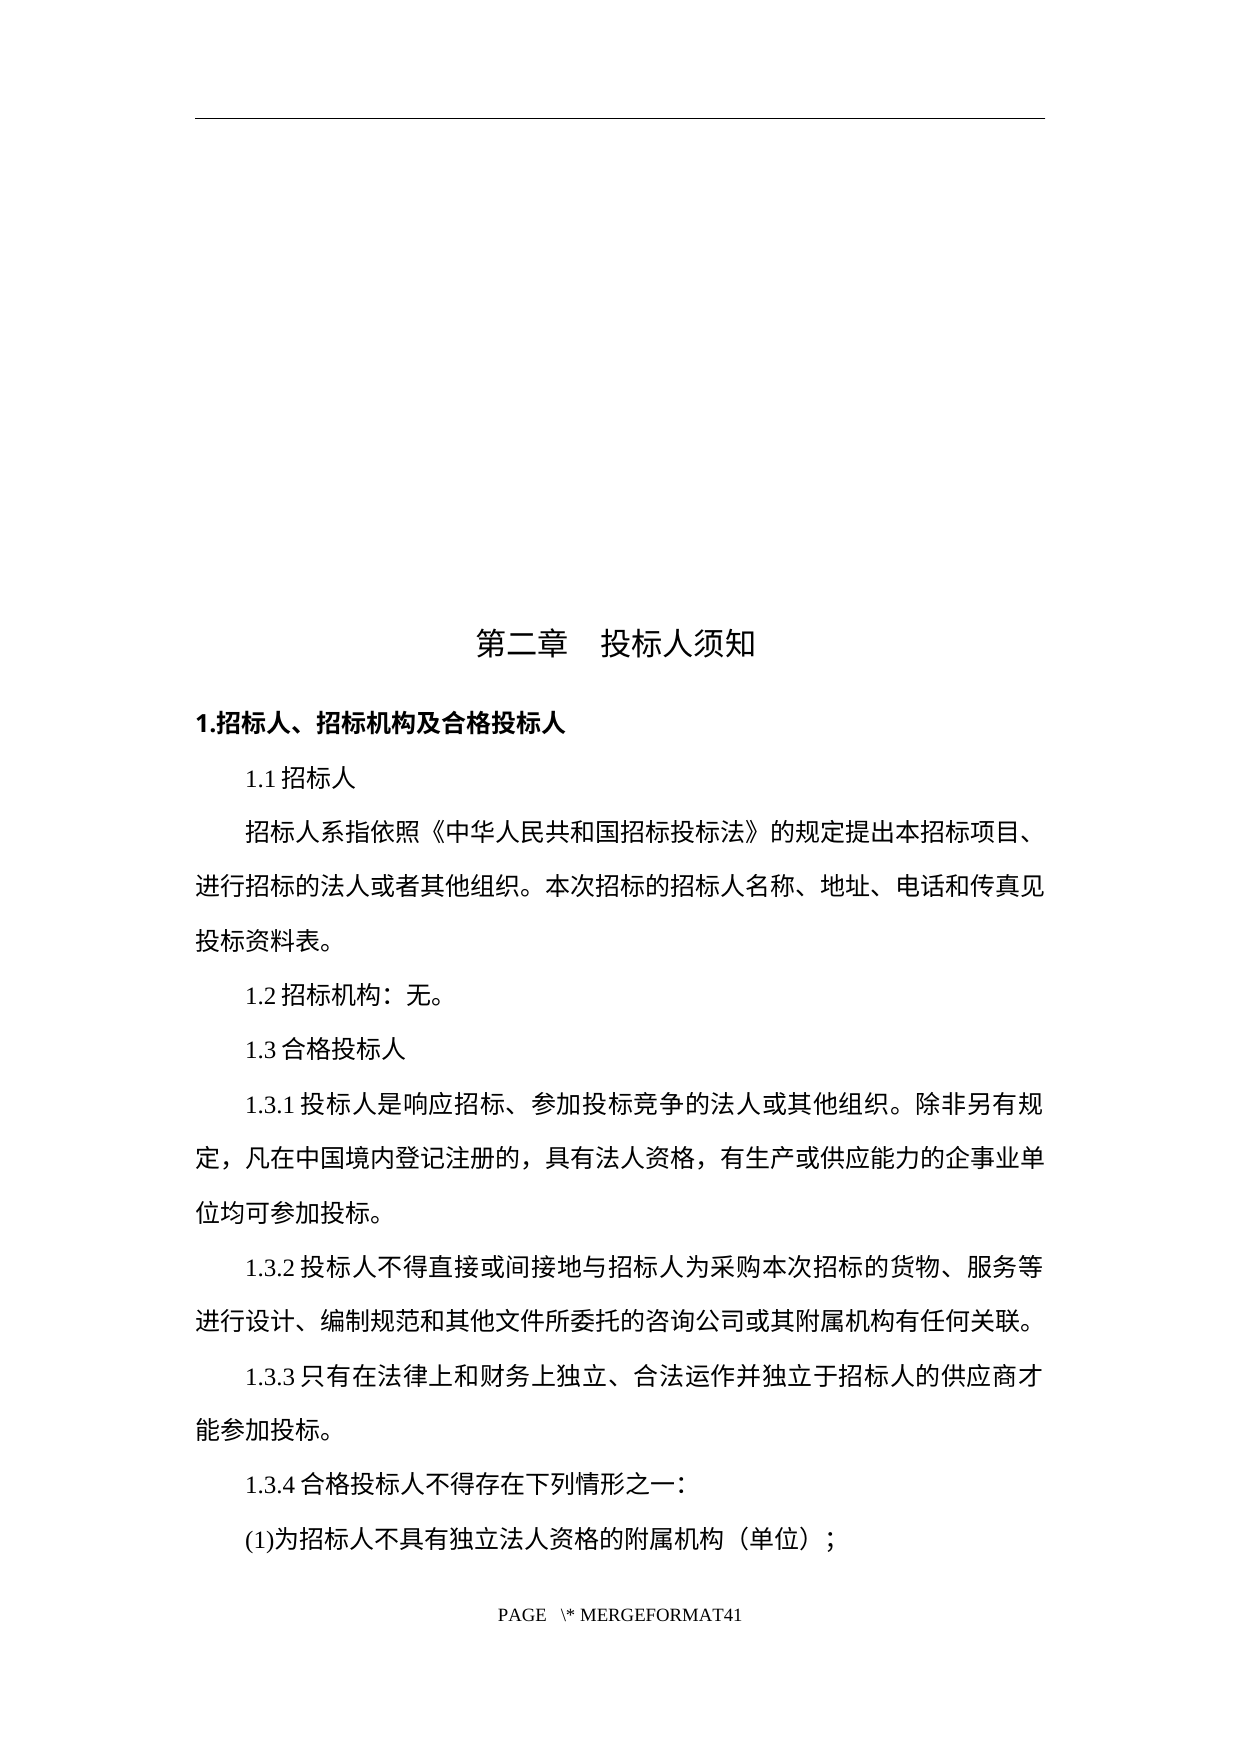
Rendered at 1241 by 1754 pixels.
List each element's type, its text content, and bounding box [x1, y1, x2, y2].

text 1.2招标机构：无。 [195, 976, 1045, 1012]
text 1.3.4合格投标人不得存在下列情形之一： [195, 1465, 1045, 1501]
text 1.3.3只有在法律上和财务上独立、合法运作并独立于招标人的供应商才能参加投标。 [195, 1356, 1045, 1447]
text 招标人系指依照《中华人民共和国招标投标法》的规定提出本招标项目、进行招标的法人或者其他组织。本次招标的招标人名称、地址、电话和传真见投标资料表。 [195, 812, 1045, 957]
text 1.3.1投标人是响应招标、参加投标竞争的法人或其他组织。除非另有规定，凡在中国境内登记注册的，具有法人资格，有生产或供应能力的企事业单位均可参加投标。 [195, 1084, 1045, 1229]
text 1.1招标人 [195, 758, 1045, 794]
text (1)为招标人不具有独立法人资格的附属机构（单位）； [195, 1519, 1045, 1556]
text 1.3.2投标人不得直接或间接地与招标人为采购本次招标的货物、服务等进行设计、编制规范和其他文件所委托的咨询公司或其附属机构有任何关联。 [195, 1247, 1045, 1338]
subtitle 投标人须知 [210, 614, 1021, 666]
text 1.3合格投标人 [195, 1030, 1045, 1066]
title 1.招标人、招标机构及合格投标人 [195, 704, 1045, 740]
